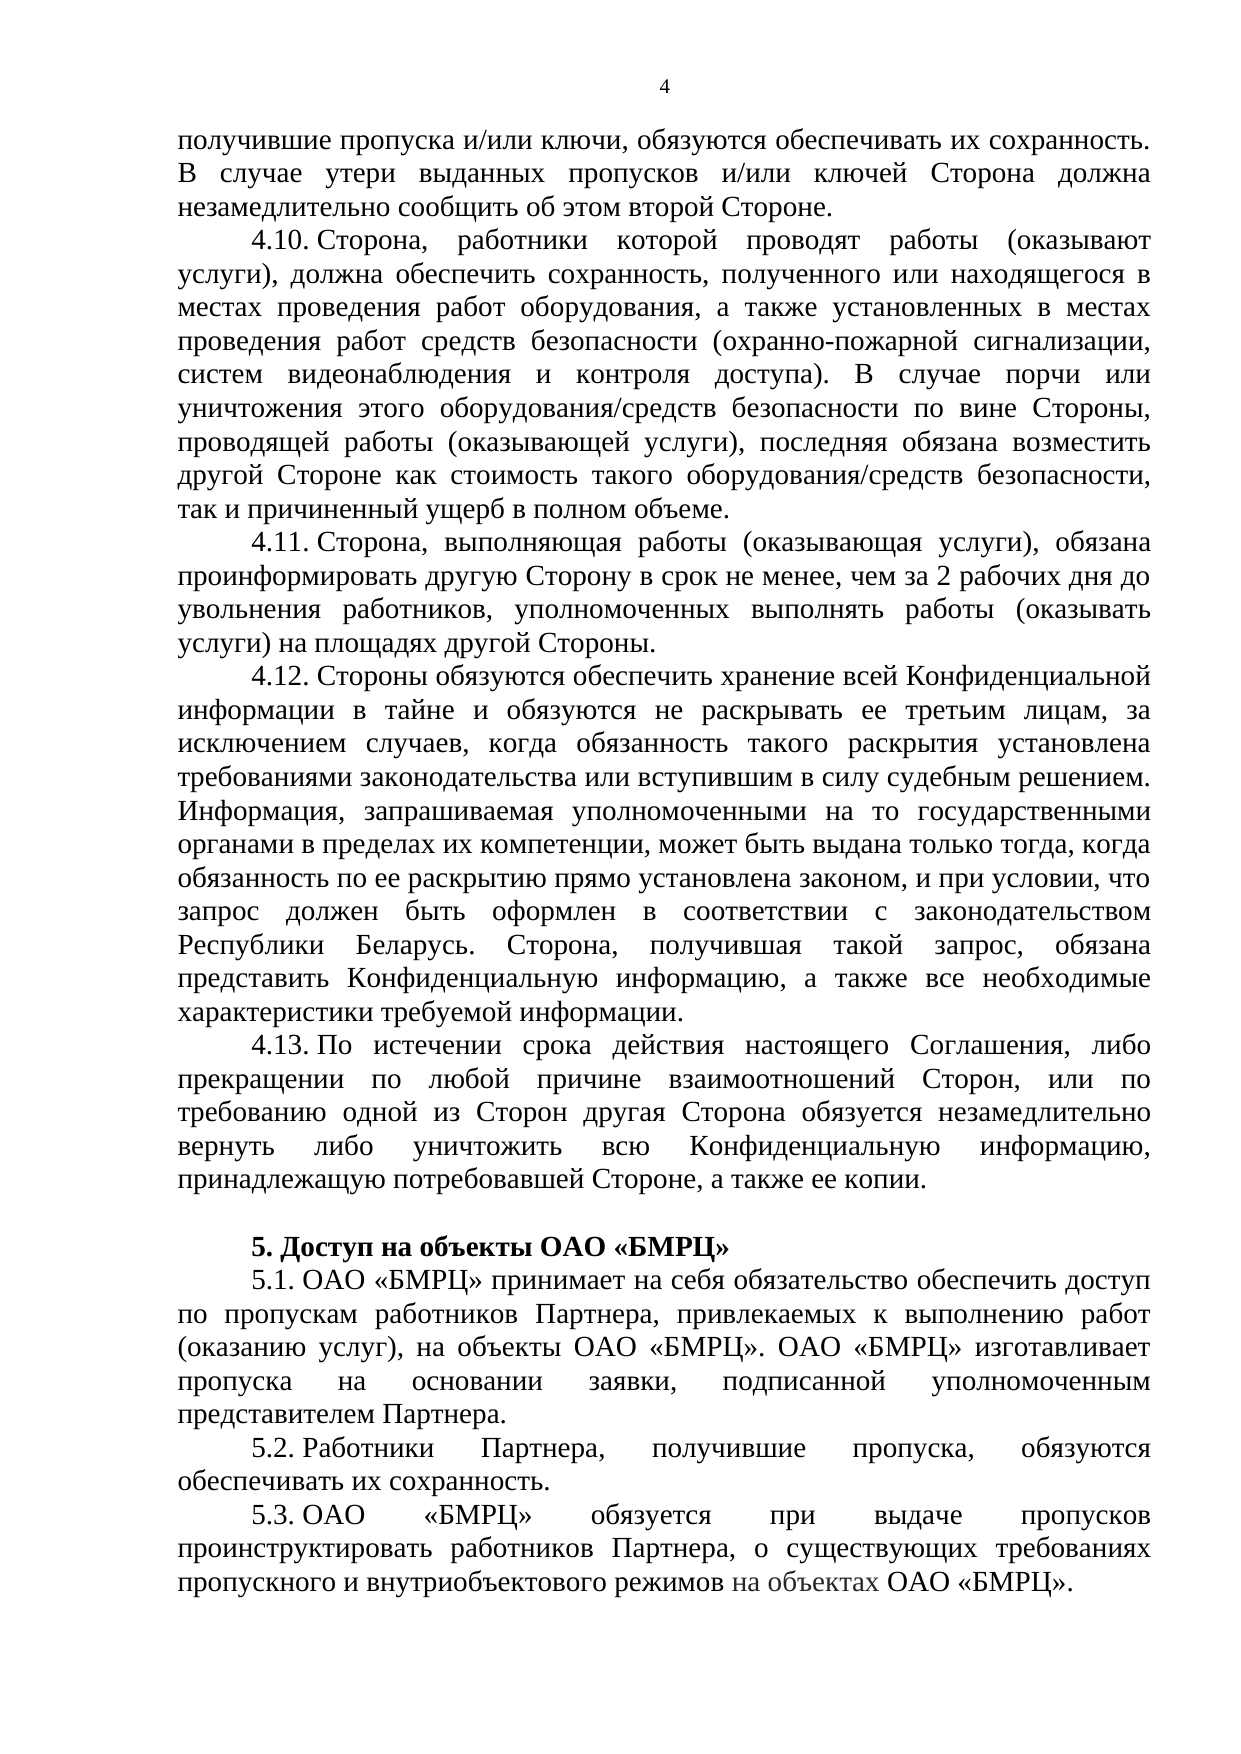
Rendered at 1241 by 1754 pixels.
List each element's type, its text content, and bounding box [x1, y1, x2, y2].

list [177, 122, 1152, 222]
list Работники Партнера, получившие пропуска, обязуются обеспечивать их сохранность. [177, 1430, 1152, 1497]
list ОАО «БМРЦ» принимает на себя обязательство обеспечить доступ по пропускам работников Партнера, привлекаемых к выполнению работ (оказанию услуг), на объекты ОАО «БМРЦ». ОАО «БМРЦ» изготавливает пропуска на основании заявки, подписанной уполномоченным представителем Партнера. [177, 1262, 1152, 1430]
list Сторона, работники которой проводят работы (оказывают услуги), должна обеспечить сохранность, полученного или находящегося в местах проведения работ оборудования, а также установленных в местах проведения работ средств безопасности (охранно-пожарной сигнализации, систем видеонаблюдения и контроля доступа). В случае порчи или уничтожения этого оборудования/средств безопасности по вине Стороны, проводящей работы (оказывающей услуги), последняя обязана возместить другой Стороне как стоимость такого оборудования/средств безопасности, так и причиненный ущерб в полном объеме. [177, 222, 1152, 524]
list Доступ на объекты ОАО «БМРЦ» [177, 1229, 1152, 1262]
list Стороны обязуются обеспечить хранение всей Конфиденциальной информации в тайне и обязуются не раскрывать ее третьим лицам, за исключением случаев, когда обязанность такого раскрытия установлена требованиями законодательства или вступившим в силу судебным решением. Информация, запрашиваемая уполномоченными на то государственными органами в пределах их компетенции, может быть выдана только тогда, когда обязанность по ее раскрытию прямо установлена законом, и при условии, что запрос должен быть оформлен в соответствии с законодательством Республики Беларусь. Сторона, получившая такой запрос, обязана представить Конфиденциальную информацию, а также все необходимые характеристики требуемой информации. [177, 658, 1152, 1027]
list По истечении срока действия настоящего Соглашения, либо прекращении по любой причине взаимоотношений Сторон, или по требованию одной из Сторон другая Сторона обязуется незамедлительно вернуть либо уничтожить всю Конфиденциальную информацию, принадлежащую потребовавшей Стороне, а также ее копии. [177, 1027, 1152, 1195]
list ОАО «БМРЦ» обязуется при выдаче пропусков проинструктировать работников Партнера, о существующих требованиях пропускного и внутриобъектового режимов на объектах ОАО «БМРЦ». [177, 1497, 1152, 1598]
list Сторона, выполняющая работы (оказывающая услуги), обязана проинформировать другую Сторону в срок не менее, чем за 2 рабочих дня до увольнения работников, уполномоченных выполнять работы (оказывать услуги) на площадях другой Стороны. [177, 524, 1152, 658]
